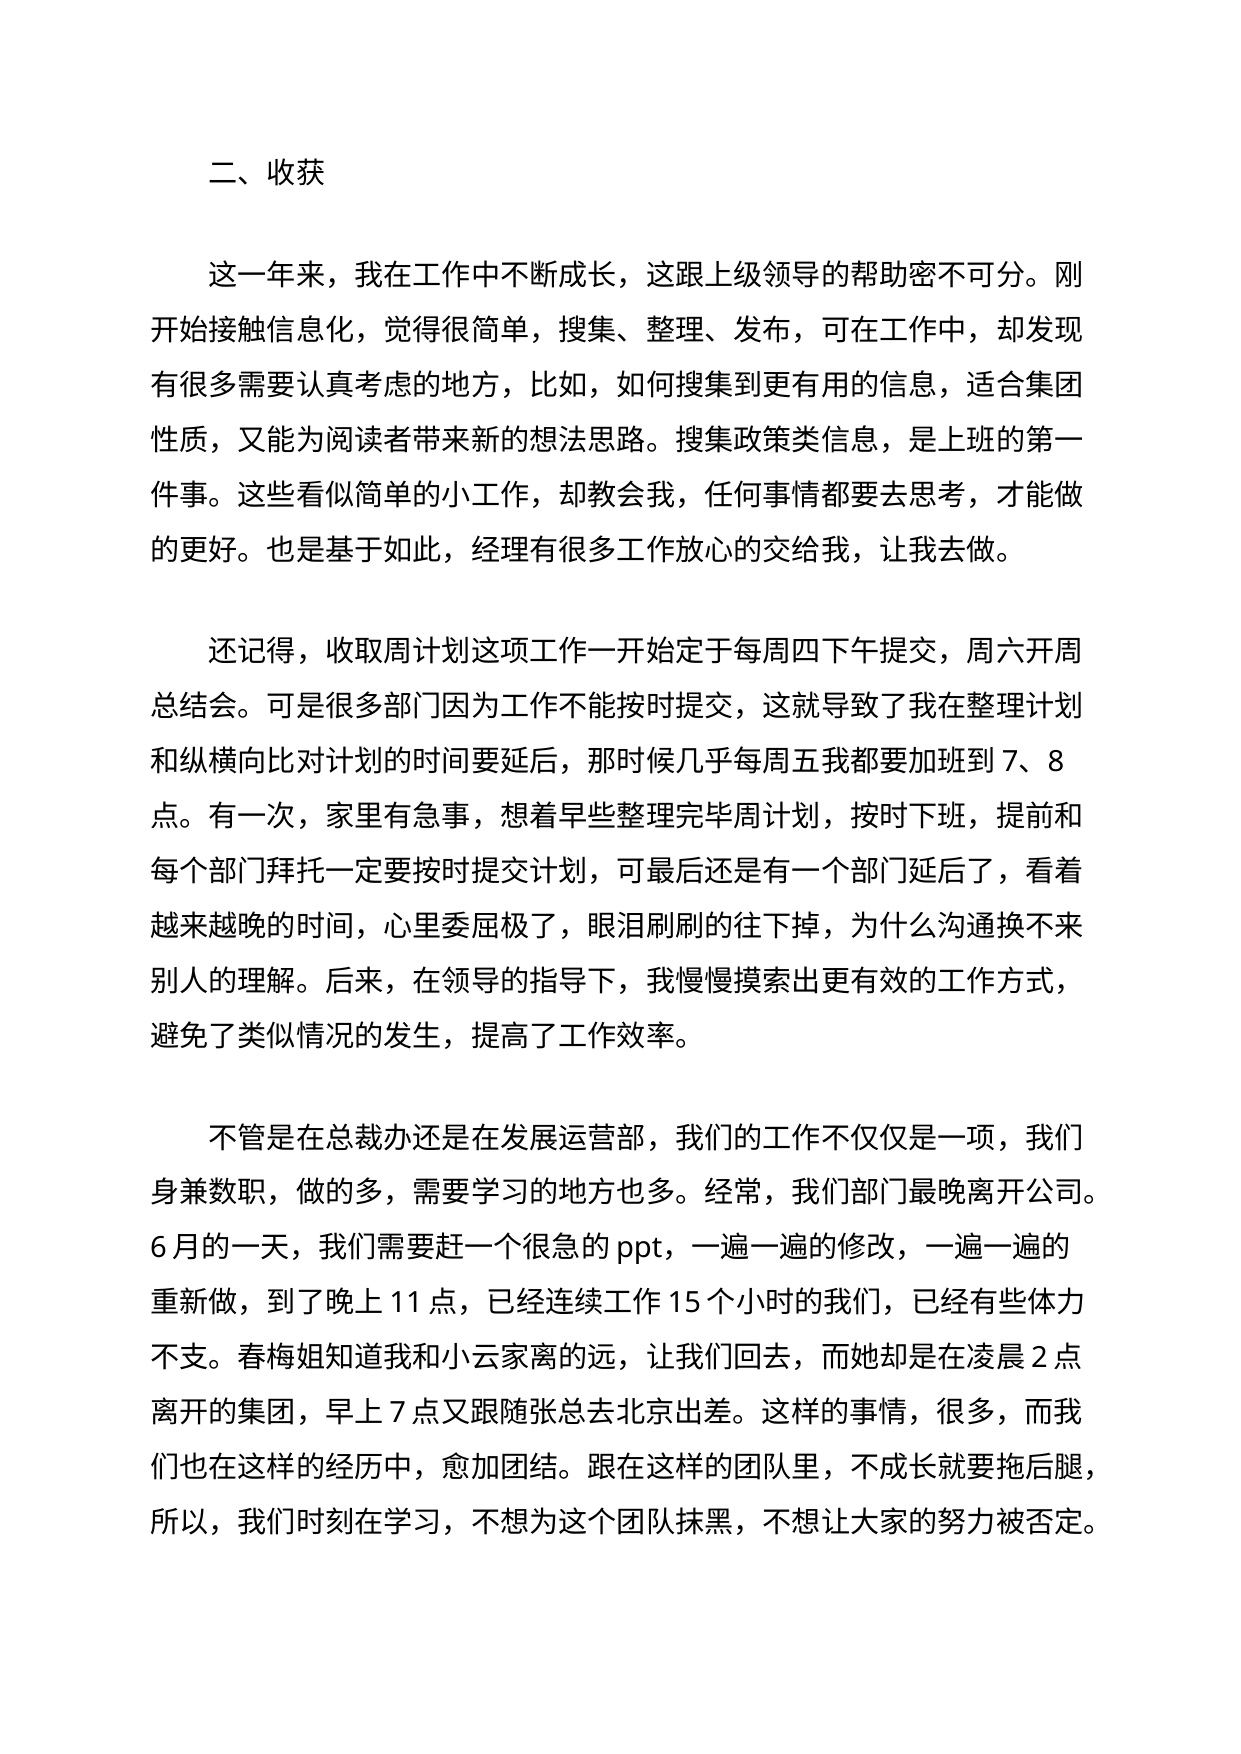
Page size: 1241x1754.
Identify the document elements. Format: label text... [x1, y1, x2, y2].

text 二、收获 [150, 150, 1090, 192]
text 这一年来，我在工作中不断成长，这跟上级领导的帮助密不可分。刚开始接触信息化，觉得很简单，搜集、整理、发布，可在工作中，却发现有很多需要认真考虑的地方，比如，如何搜集到更有用的信息，适合集团性质，又能为阅读者带来新的想法思路。搜集政策类信息，是上班的第一件事。这些看似简单的小工作，却教会我，任何事情都要去思考，才能做的更好。也是基于如此，经理有很多工作放心的交给我，让我去做。 [150, 252, 1090, 568]
text 还记得，收取周计划这项工作一开始定于每周四下午提交，周六开周总结会。可是很多部门因为工作不能按时提交，这就导致了我在整理计划和纵横向比对计划的时间要延后，那时候几乎每周五我都要加班到7、8点。有一次，家里有急事，想着早些整理完毕周计划，按时下班，提前和每个部门拜托一定要按时提交计划，可最后还是有一个部门延后了，看着越来越晚的时间，心里委屈极了，眼泪刷刷的往下掉，为什么沟通换不来别人的理解。后来，在领导的指导下，我慢慢摸索出更有效的工作方式，避免了类似情况的发生，提高了工作效率。 [150, 628, 1090, 1055]
text 不管是在总裁办还是在发展运营部，我们的工作不仅仅是一项，我们身兼数职，做的多，需要学习的地方也多。经常，我们部门最晚离开公司。6月的一天，我们需要赶一个很急的ppt，一遍一遍的修改，一遍一遍的重新做，到了晚上11点，已经连续工作15个小时的我们，已经有些体力不支。春梅姐知道我和小云家离的远，让我们回去，而她却是在凌晨2点离开的集团，早上7点又跟随张总去北京出差。这样的事情，很多，而我们也在这样的经历中，愈加团结。跟在这样的团队里，不成长就要拖后腿，所以，我们时刻在学习，不想为这个团队抹黑，不想让大家的努力被否定。 [150, 1114, 1090, 1541]
